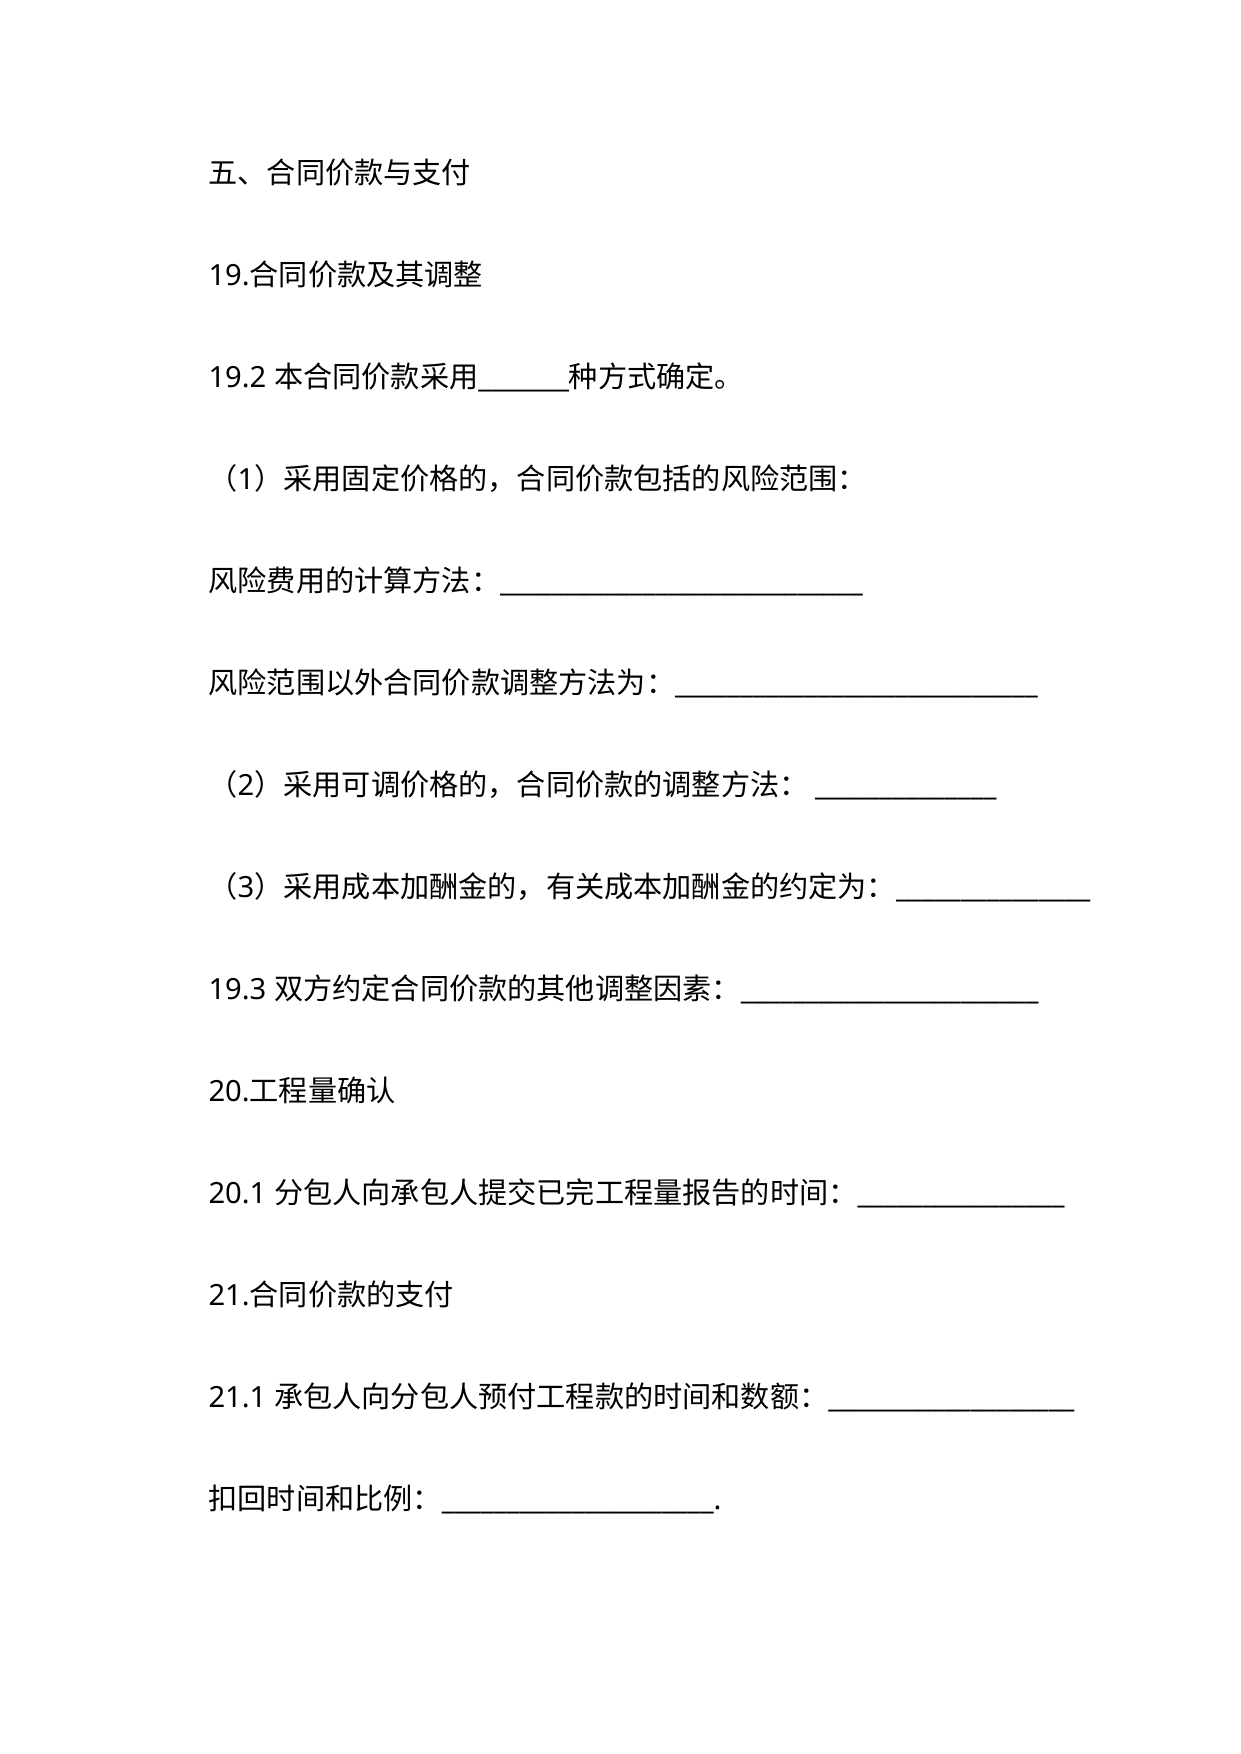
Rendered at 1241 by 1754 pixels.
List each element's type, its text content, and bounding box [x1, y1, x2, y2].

text （3）采用成本加酬金的，有关成本加酬金的约定为：_______________ [150, 864, 1090, 906]
text 20.工程量确认 [150, 1068, 1090, 1110]
text 19.2 本合同价款采用_______种方式确定。 [150, 354, 1090, 396]
text 19.合同价款及其调整 [150, 252, 1090, 294]
text （1）采用固定价格的，合同价款包括的风险范围： [150, 456, 1090, 498]
text 21.1 承包人向分包人预付工程款的时间和数额：___________________ [150, 1373, 1090, 1416]
text 19.3 双方约定合同价款的其他调整因素：_______________________ [150, 966, 1090, 1008]
text 五、合同价款与支付 [150, 150, 1090, 192]
text （2）采用可调价格的，合同价款的调整方法： ______________ [150, 762, 1090, 804]
text 21.合同价款的支付 [150, 1272, 1090, 1314]
text 风险费用的计算方法：____________________________ [150, 558, 1090, 600]
text 风险范围以外合同价款调整方法为：____________________________ [150, 660, 1090, 702]
text 20.1 分包人向承包人提交已完工程量报告的时间：________________ [150, 1169, 1090, 1212]
text 扣回时间和比例：_____________________. [150, 1476, 1090, 1518]
